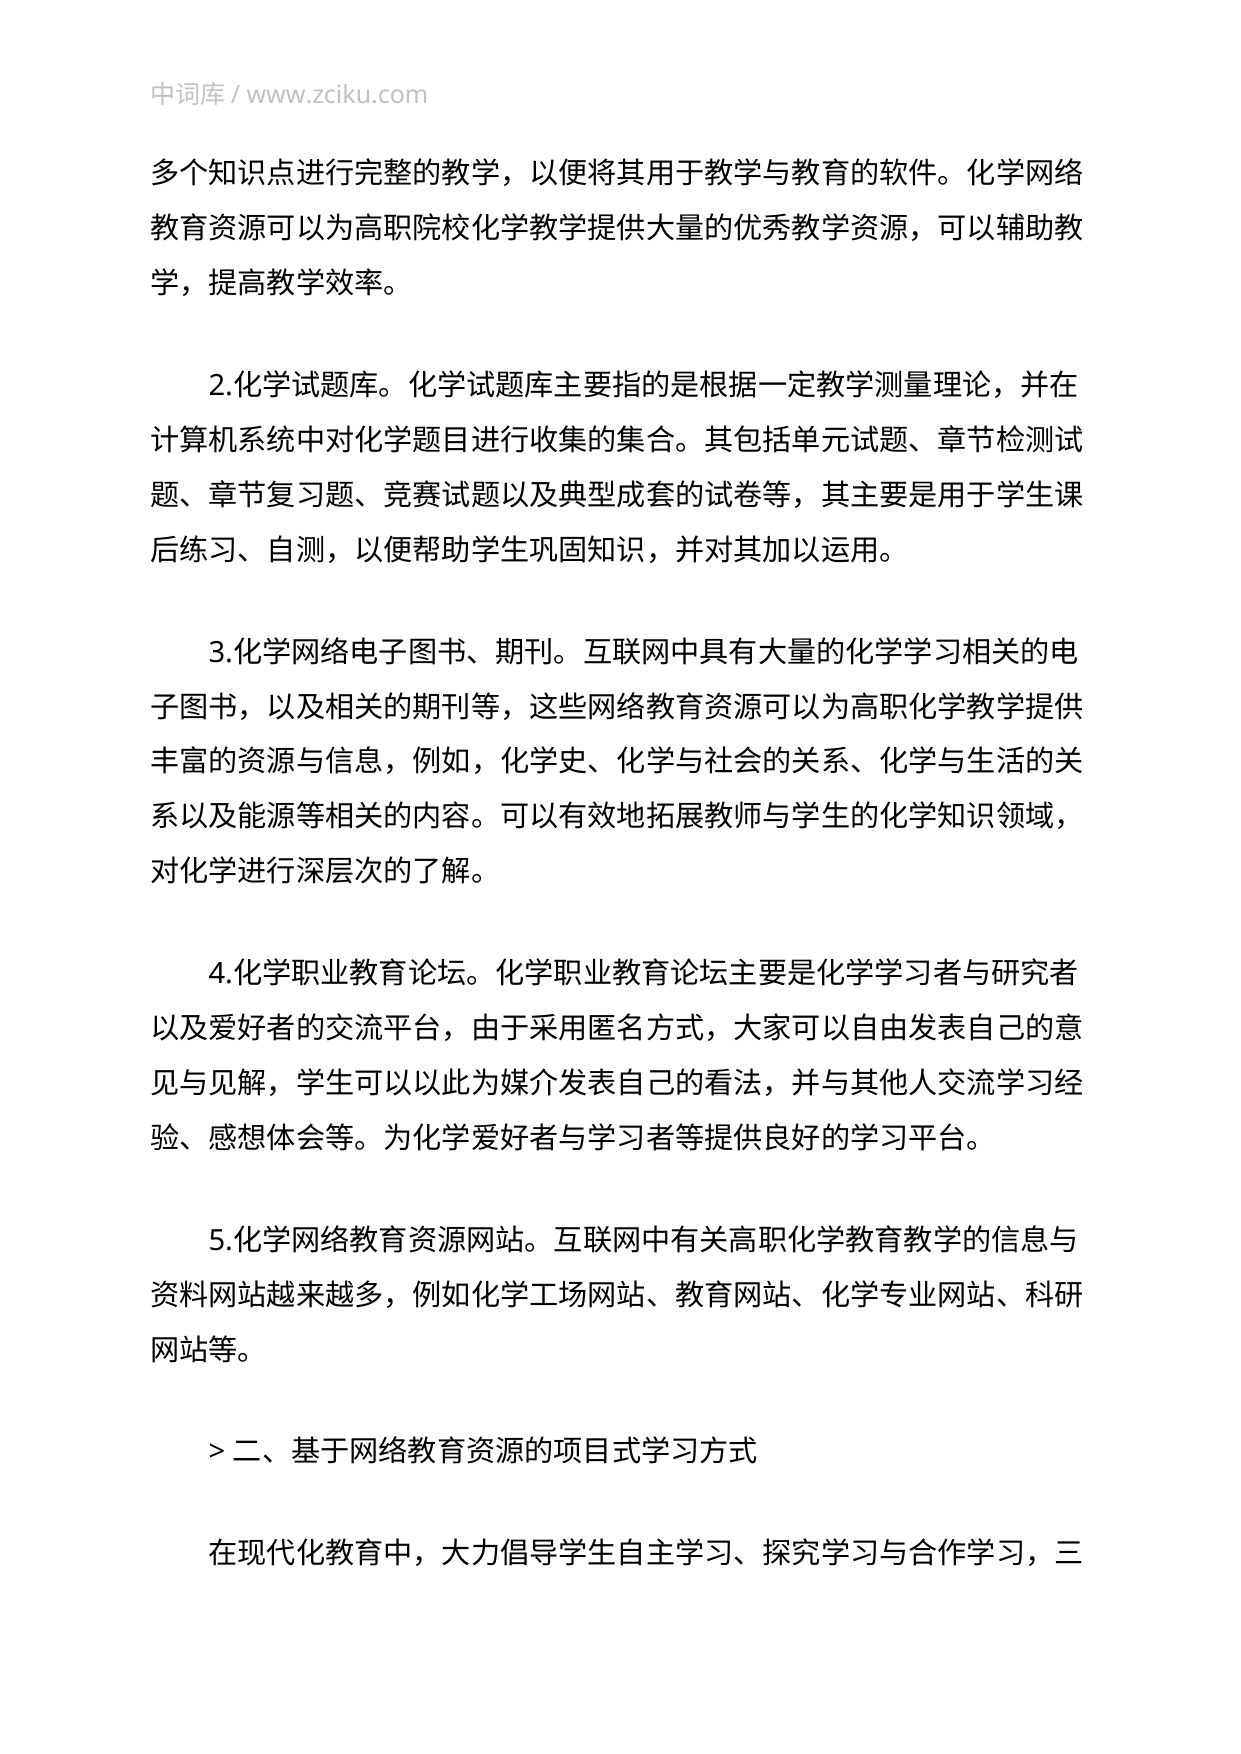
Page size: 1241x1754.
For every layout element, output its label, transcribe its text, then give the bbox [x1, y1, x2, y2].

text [150, 1530, 1090, 1572]
text 5.化学网络教育资源网站。互联网中有关高职化学教育教学的信息与资料网站越来越多，例如化学工场网站、教育网站、化学专业网站、科研网站等。 [150, 1216, 1090, 1368]
text > 二、基于网络教育资源的项目式学习方式 [150, 1428, 1090, 1470]
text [150, 150, 1090, 302]
text 3.化学网络电子图书、期刊。互联网中具有大量的化学学习相关的电子图书，以及相关的期刊等，这些网络教育资源可以为高职化学教学提供丰富的资源与信息，例如，化学史、化学与社会的关系、化学与生活的关系以及能源等相关的内容。可以有效地拓展教师与学生的化学知识领域，对化学进行深层次的了解。 [150, 628, 1090, 890]
text 2.化学试题库。化学试题库主要指的是根据一定教学测量理论，并在计算机系统中对化学题目进行收集的集合。其包括单元试题、章节检测试题、章节复习题、竞赛试题以及典型成套的试卷等，其主要是用于学生课后练习、自测，以便帮助学生巩固知识，并对其加以运用。 [150, 362, 1090, 569]
text 4.化学职业教育论坛。化学职业教育论坛主要是化学学习者与研究者以及爱好者的交流平台，由于采用匿名方式，大家可以自由发表自己的意见与见解，学生可以以此为媒介发表自己的看法，并与其他人交流学习经验、感想体会等。为化学爱好者与学习者等提供良好的学习平台。 [150, 949, 1090, 1157]
